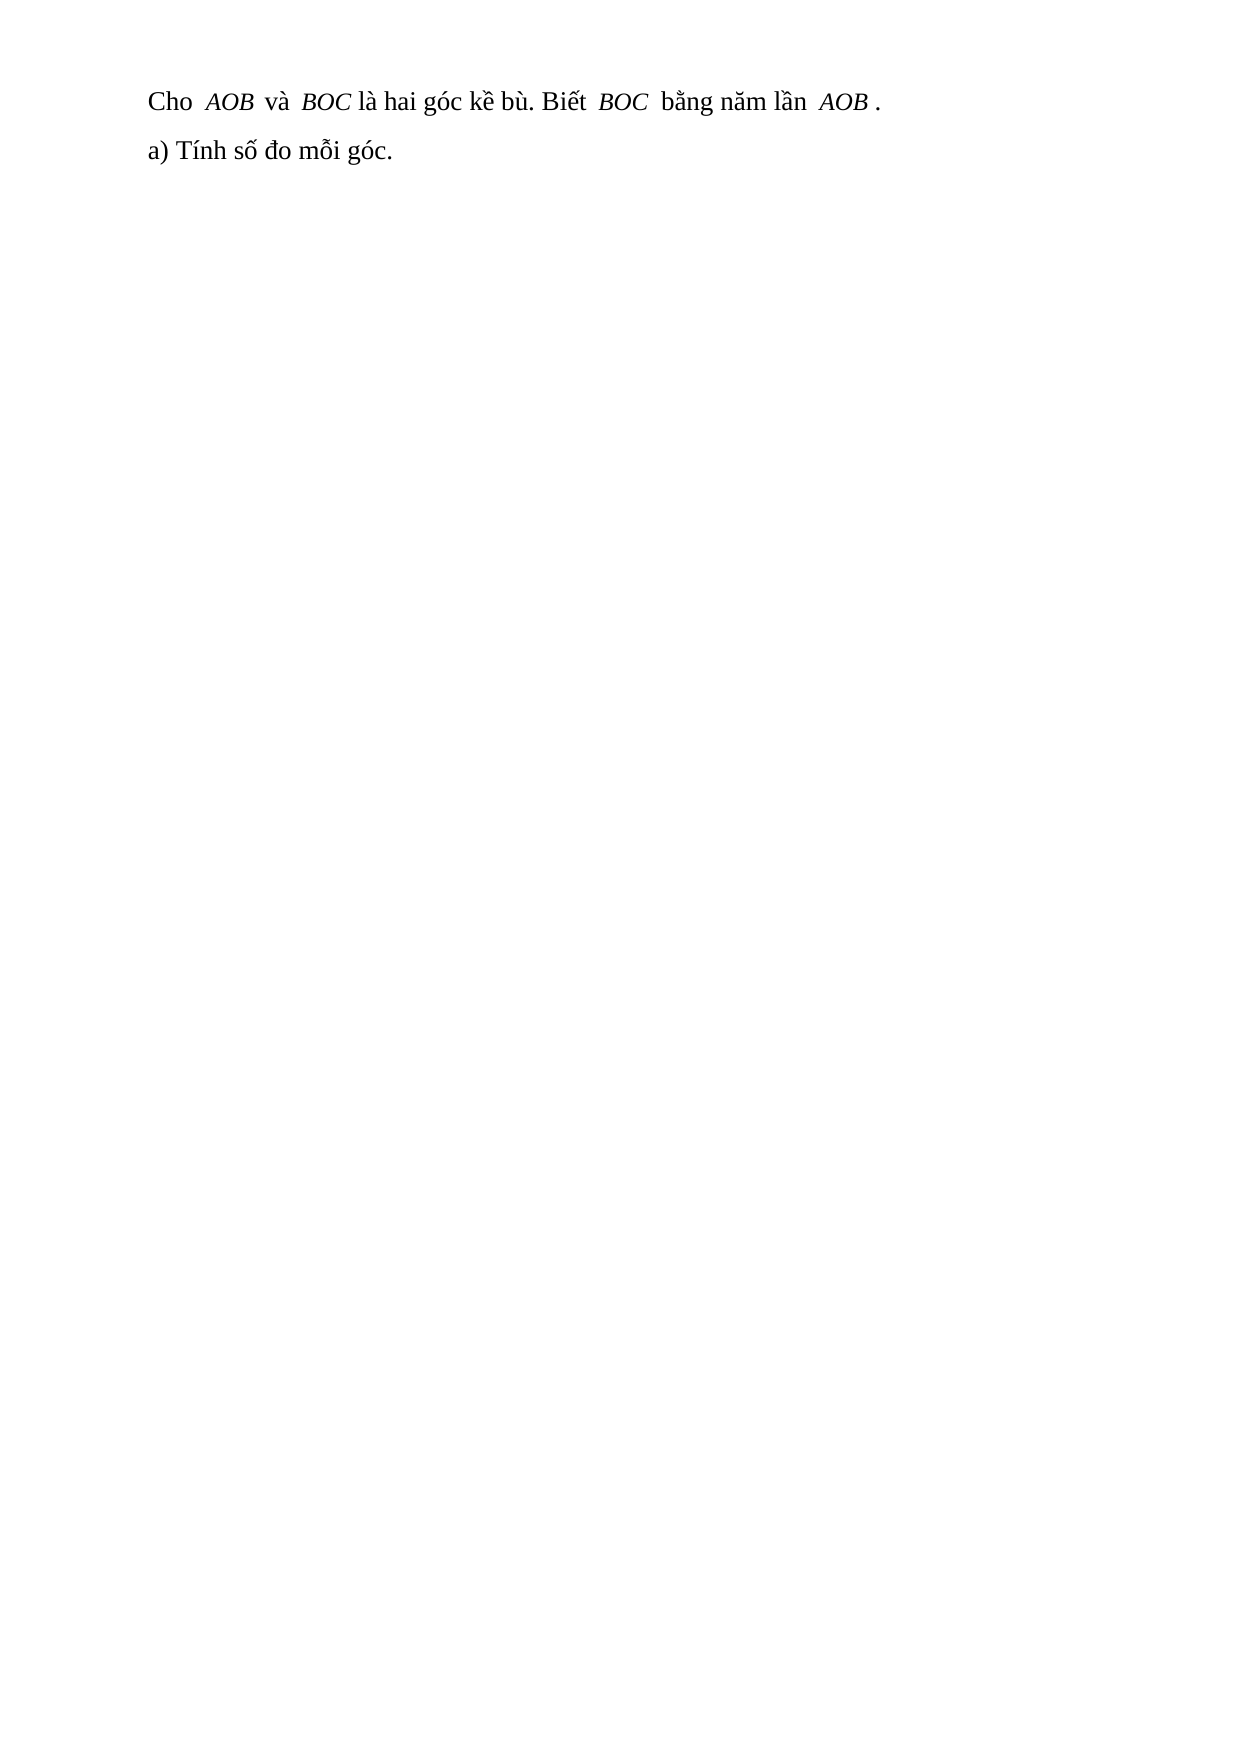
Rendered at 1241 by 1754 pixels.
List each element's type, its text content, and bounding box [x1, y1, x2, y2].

list Tính số đo mỗi góc. [148, 134, 1192, 165]
text Cho AOB và BOC là hai góc kề bù. Biết BOC bằng năm lần AOB . [148, 85, 1192, 116]
